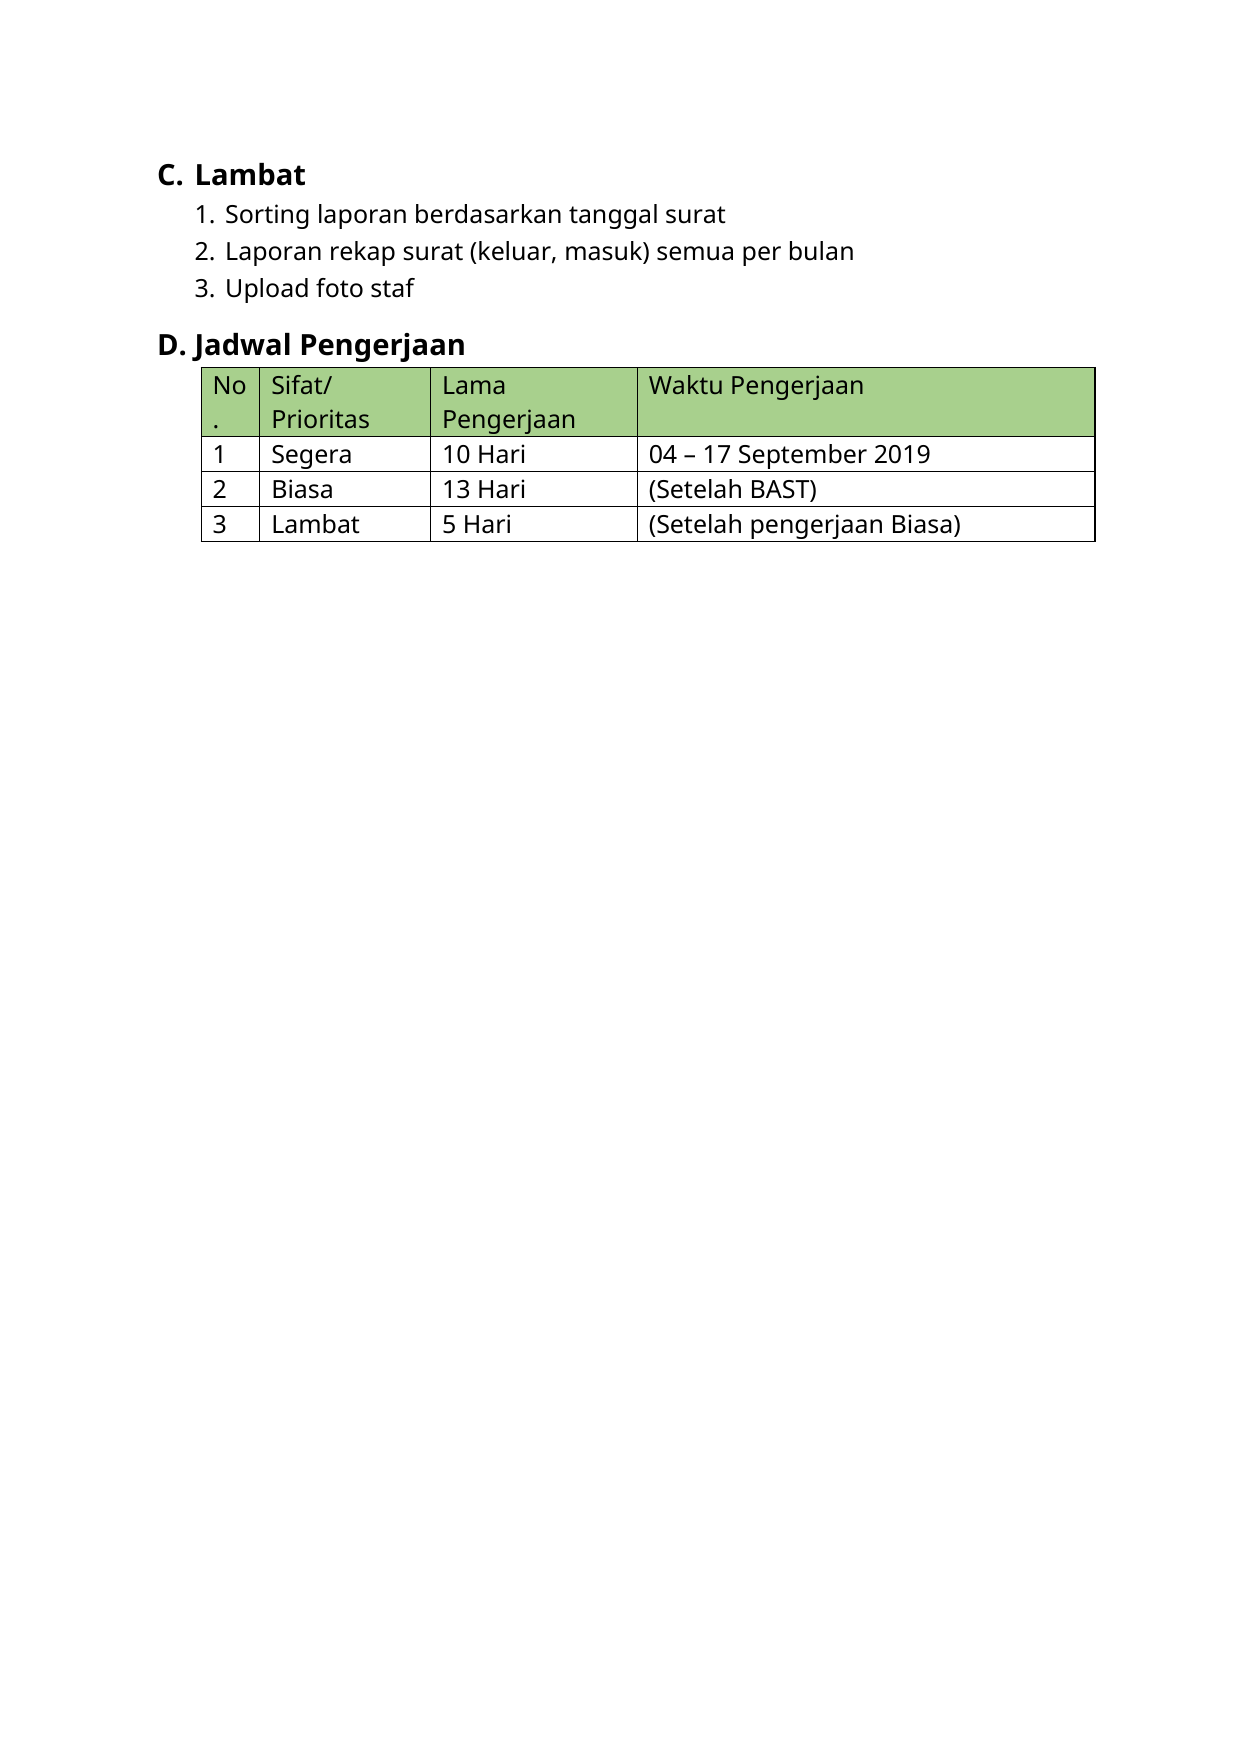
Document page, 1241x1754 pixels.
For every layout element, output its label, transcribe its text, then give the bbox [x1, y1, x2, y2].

table_cell Biasa [260, 472, 430, 506]
table_cell 04 – 17 September 2019 [638, 437, 1094, 471]
table_cell 13 Hari [431, 472, 637, 506]
table_cell Segera [260, 437, 430, 471]
list Laporan rekap surat (keluar, masuk) semua per bulan [194, 234, 1090, 268]
table_cell 3 [202, 507, 259, 541]
table_cell 2 [202, 472, 259, 506]
subtitle Lambat [157, 154, 1090, 194]
table_cell (Setelah BAST) [638, 472, 1094, 506]
table_header Waktu Pengerjaan [638, 368, 1094, 436]
table_cell (Setelah pengerjaan Biasa) [638, 507, 1094, 541]
table_cell Lambat [260, 507, 430, 541]
table_cell 5 Hari [431, 507, 637, 541]
table_header Sifat/Prioritas [260, 368, 430, 436]
subtitle Jadwal Pengerjaan [157, 324, 1090, 364]
table_cell 1 [202, 437, 259, 471]
table_header No. [202, 368, 259, 436]
list Upload foto staf [194, 271, 1090, 304]
table_header Lama Pengerjaan [431, 368, 637, 436]
table_cell 10 Hari [431, 437, 637, 471]
list Sorting laporan berdasarkan tanggal surat [194, 197, 1090, 231]
